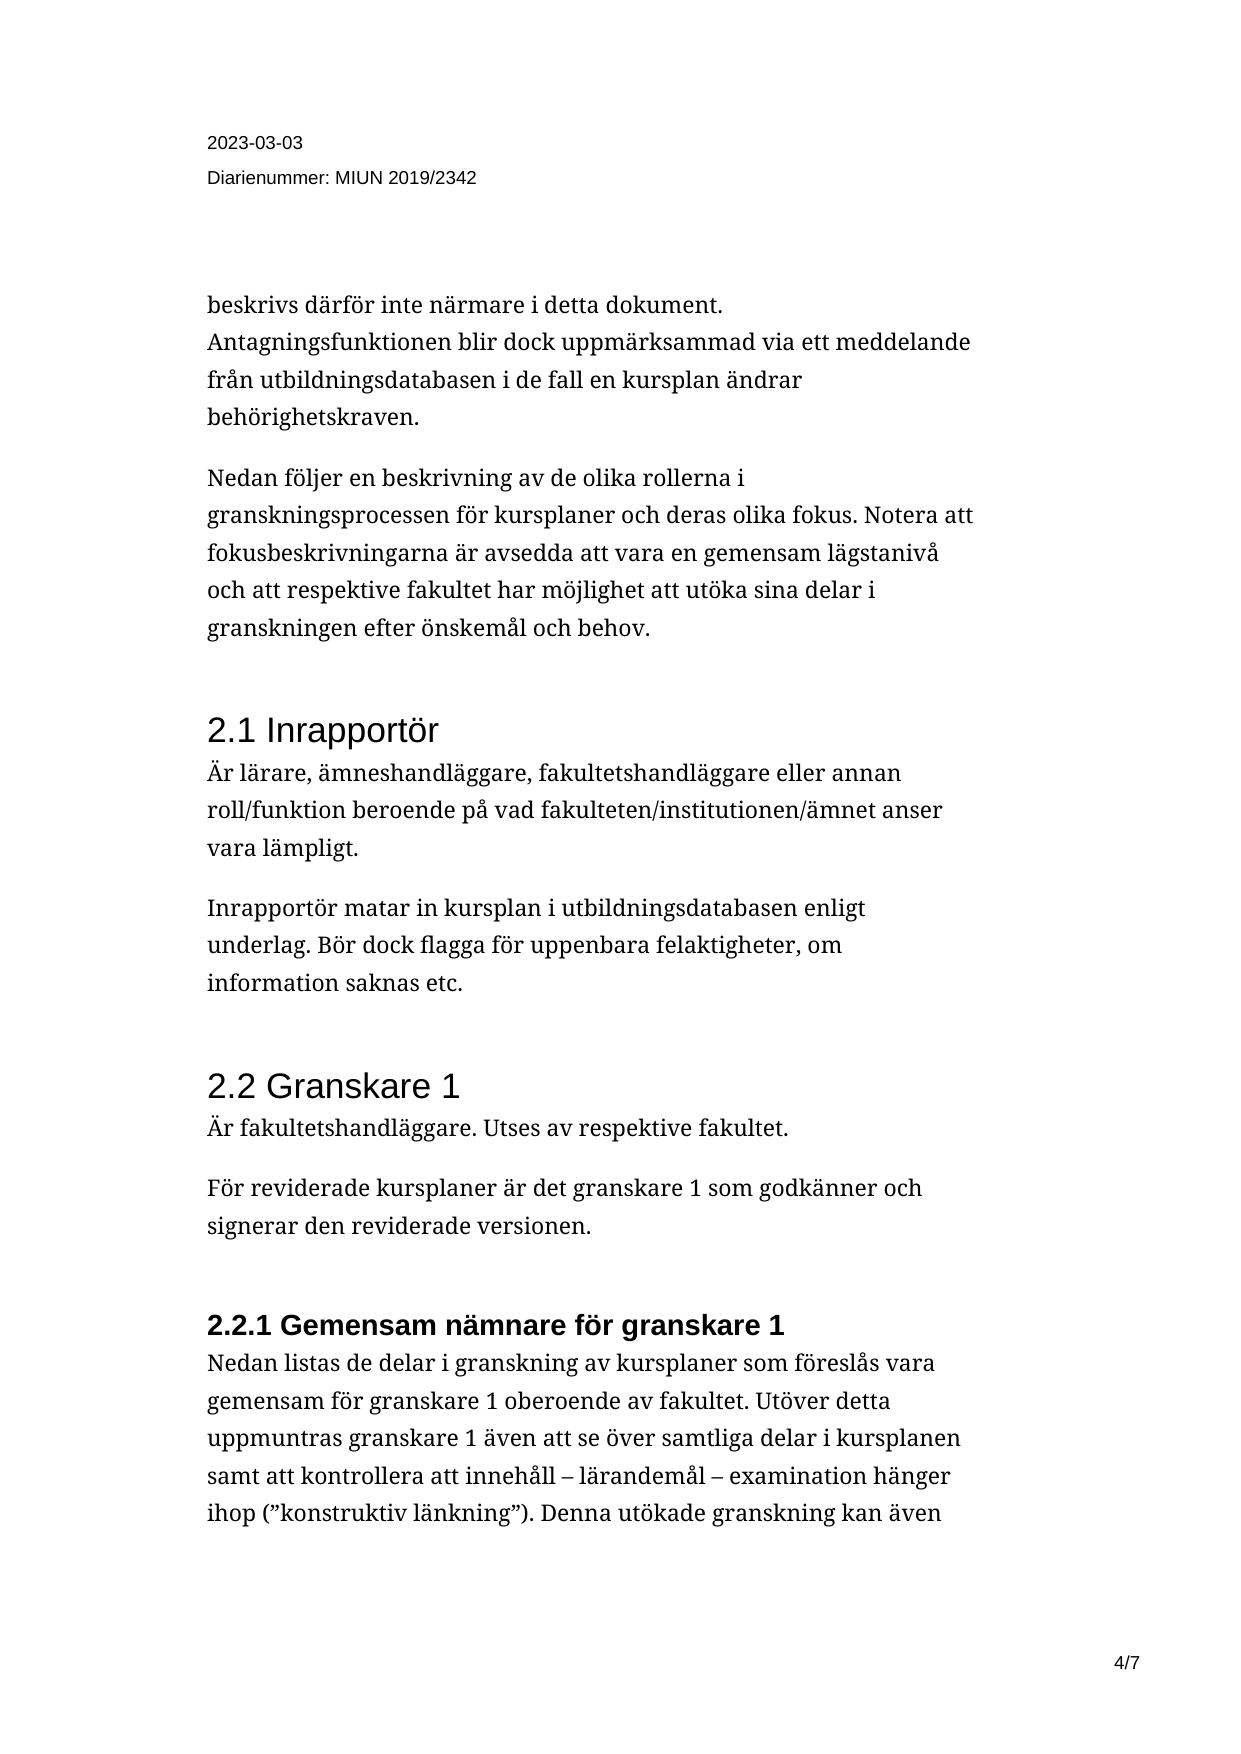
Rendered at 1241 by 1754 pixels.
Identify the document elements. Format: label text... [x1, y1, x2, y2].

text Granskare 1 [207, 1065, 974, 1106]
text Nedan följer en beskrivning av de olika rollerna i granskningsprocessen för kursplaner och deras olika fokus. Notera att fokusbeskrivningarna är avsedda att vara en gemensam lägstanivå och att respektive fakultet har möjlighet att utöka sina delar i granskningen efter önskemål och behov. [207, 462, 974, 680]
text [207, 1347, 974, 1529]
text Är lärare, ämneshandläggare, fakultetshandläggare eller annan roll/funktion beroende på vad fakulteten/institutionen/ämnet anser vara lämpligt. [207, 756, 974, 863]
text Inrapportör matar in kursplan i utbildningsdatabasen enligt underlag. Bör dock flagga för uppenbara felaktigheter, om information saknas etc. [207, 892, 974, 1036]
text För reviderade kursplaner är det granskare 1 som godkänner och signerar den reviderade versionen. [207, 1172, 974, 1278]
text Inrapportör [207, 709, 974, 750]
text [207, 289, 974, 432]
text Gemensam nämnare för granskare 1 [207, 1308, 974, 1341]
text Är fakultetshandläggare. Utses av respektive fakultet. [207, 1112, 974, 1143]
